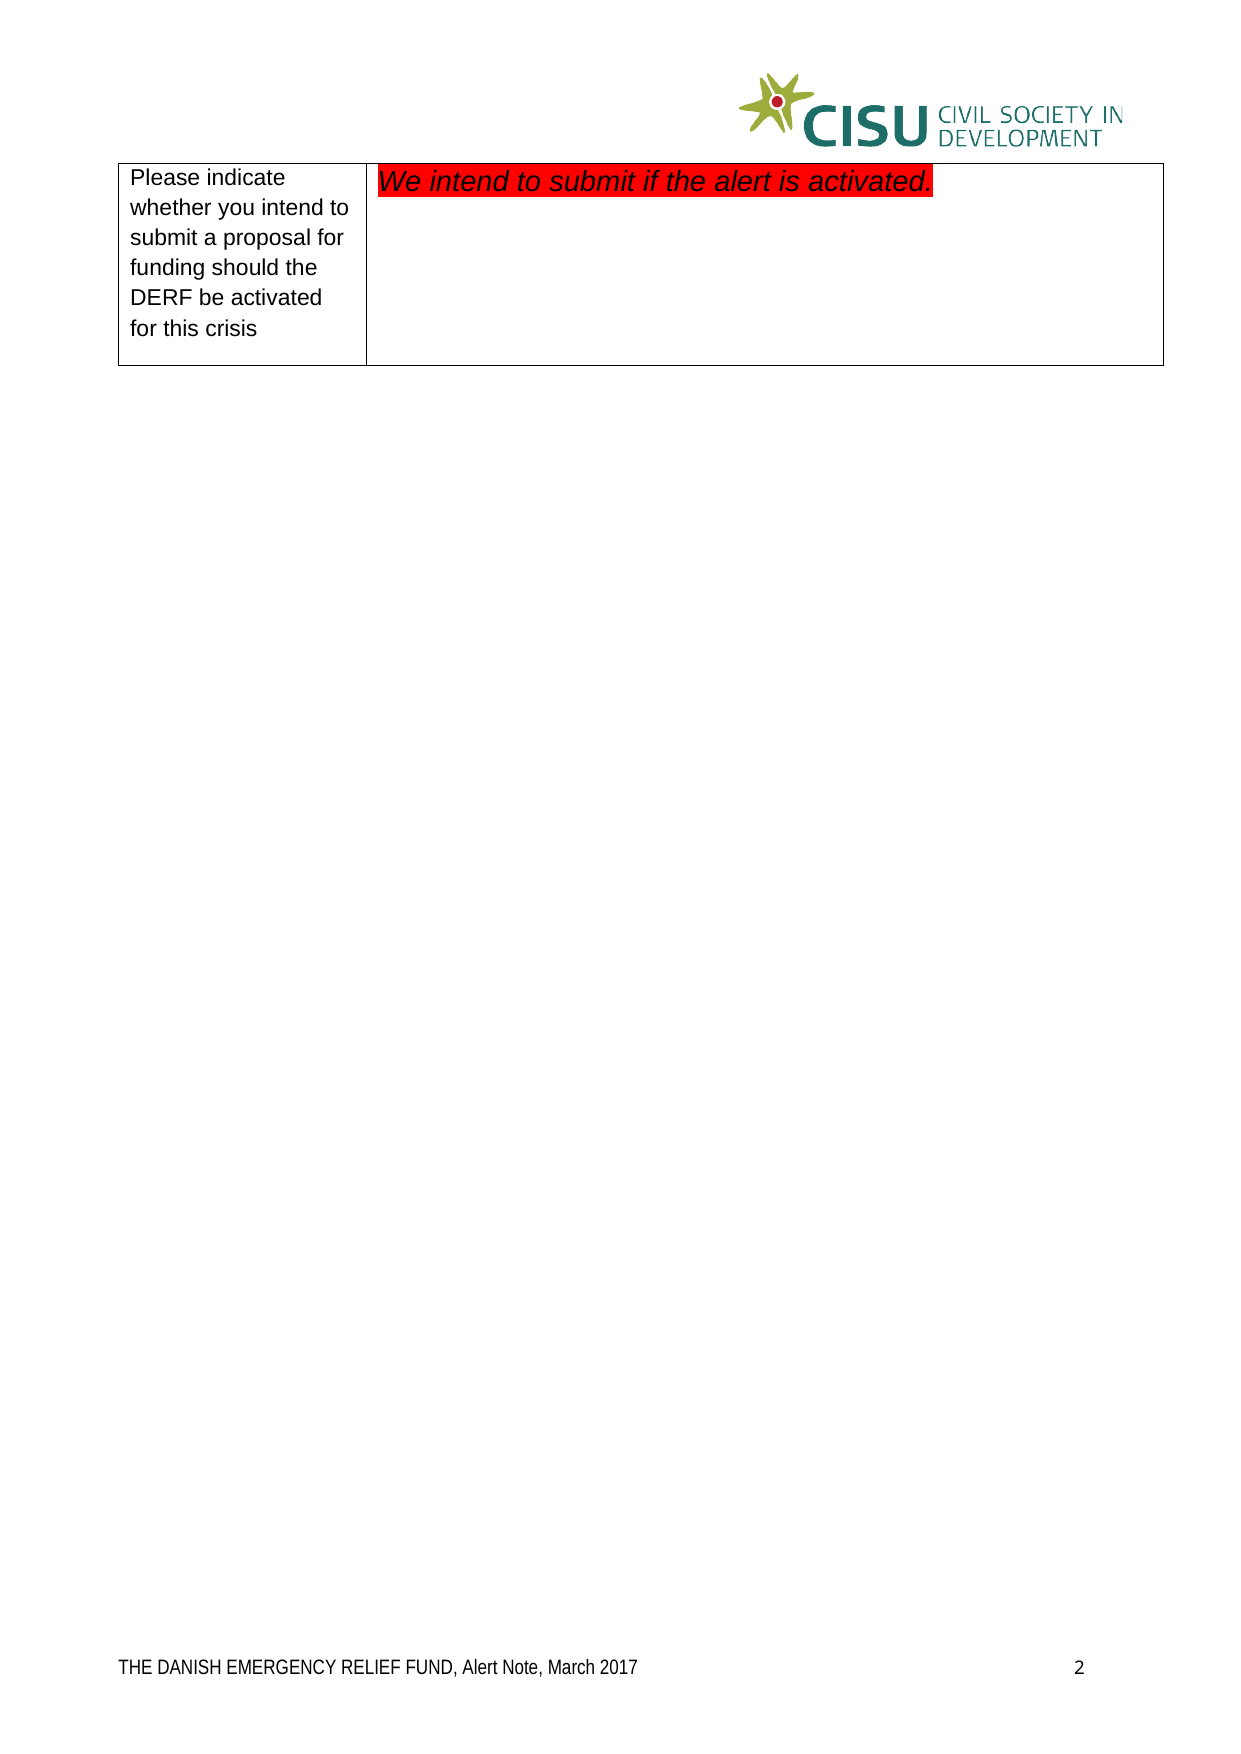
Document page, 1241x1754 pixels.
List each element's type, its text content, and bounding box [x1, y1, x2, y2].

picture [738, 73, 1123, 147]
table_cell We intend to submit if the alert is activated. [367, 164, 1163, 365]
table_cell Please indicate whether you intend to submit a proposal for funding should the DERF be activated for this crisis [119, 164, 366, 365]
